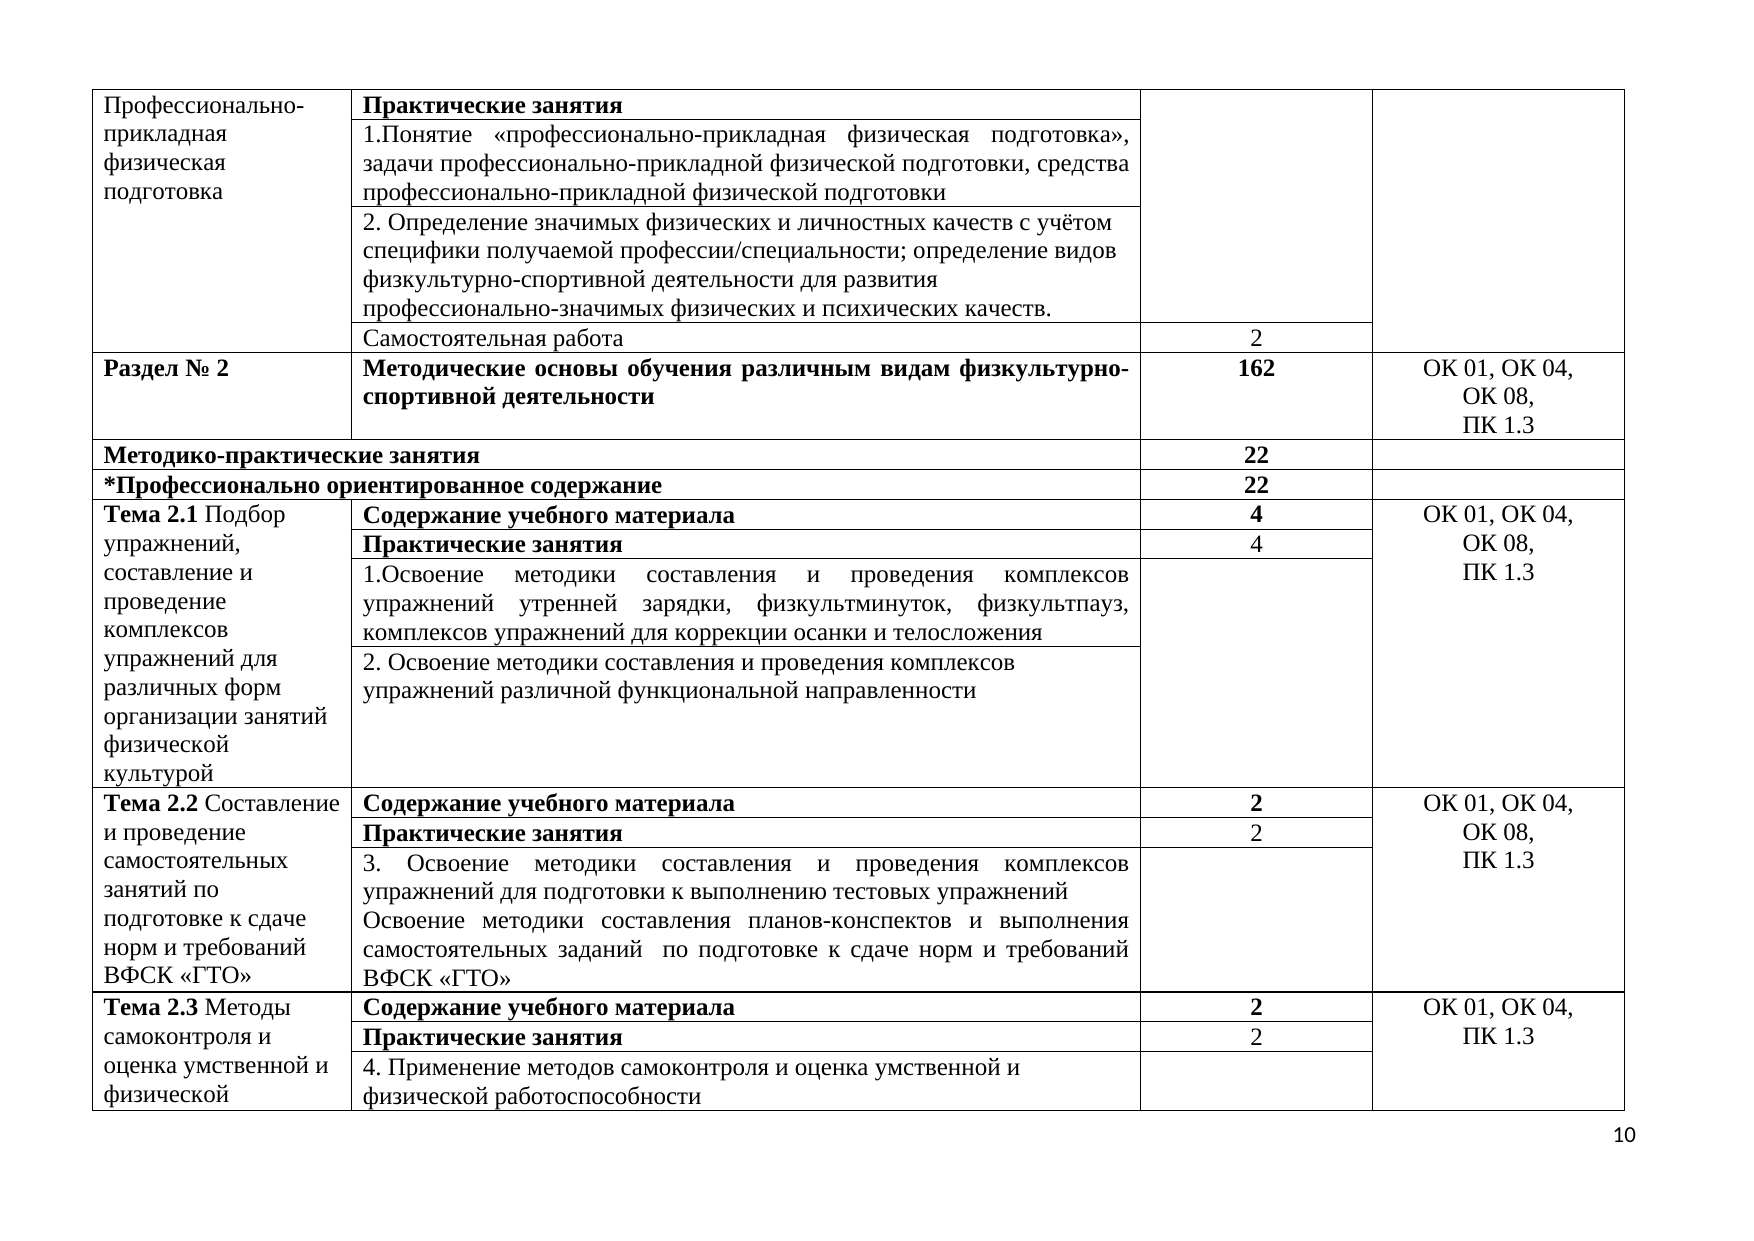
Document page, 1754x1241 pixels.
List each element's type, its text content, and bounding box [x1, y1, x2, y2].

table_cell [1373, 470, 1624, 498]
table_cell 2 [1141, 818, 1372, 847]
table_cell 4 [1141, 530, 1372, 558]
table_cell Методико-практические занятия [93, 440, 1140, 469]
table_cell 2. Определение значимых физических и личностных качеств с учётом специфики получаемой профессии/специальности; определение видов физкультурно-спортивной деятельности для развития профессионально-значимых физических и психических качеств. [352, 207, 1140, 322]
table_cell Самостоятельная работа [352, 323, 1140, 352]
table_cell Содержание учебного материала [352, 500, 1140, 528]
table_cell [93, 90, 351, 352]
table_cell ОК 01, ОК 04, ОК 08, ПК 1.3 [1373, 353, 1624, 439]
table_cell 22 [1141, 440, 1372, 469]
table_cell Практические занятия [352, 530, 1140, 558]
table_cell [1141, 1052, 1372, 1109]
table_cell 2. Освоение методики составления и проведения комплексов упражнений различной функциональной направленности [352, 647, 1140, 787]
table_cell 2 [1141, 993, 1372, 1021]
table_cell ОК 01, ОК 04, ОК 08, ПК 1.3 [1373, 788, 1624, 991]
table_cell *Профессионально ориентированное содержание [93, 470, 1140, 498]
table_cell 1.Понятие «профессионально-прикладная физическая подготовка», задачи профессионально-прикладной физической подготовки, средства профессионально-прикладной физической подготовки [352, 120, 1140, 206]
table_cell 1.Освоение методики составления и проведения комплексов упражнений утренней зарядки, физкультминуток, физкультпауз, комплексов упражнений для коррекции осанки и телосложения [352, 559, 1140, 646]
table_cell [1373, 440, 1624, 469]
table_cell Методические основы обучения различным видам физкультурно-спортивной деятельности [352, 353, 1140, 439]
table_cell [352, 1052, 1140, 1109]
table_cell 22 [1141, 470, 1372, 498]
table_cell Содержание учебного материала [352, 993, 1140, 1021]
table_cell [1141, 559, 1372, 787]
table_cell Раздел № 2 [93, 353, 351, 439]
table_cell [1141, 848, 1372, 991]
table_cell 3. Освоение методики составления и проведения комплексов упражнений для подготовки к выполнению тестовых упражнений Освоение методики составления планов-конспектов и выполнения самостоятельных заданий по подготовке к сдаче норм и требований ВФСК «ГТО» [352, 848, 1140, 991]
table_cell 4 [1141, 500, 1372, 528]
table_cell Практические занятия [352, 818, 1140, 847]
table_cell Тема 2.1 Подбор упражнений, составление и проведение комплексов упражнений для различных форм организации занятий физической культурой [93, 500, 351, 787]
table_cell 2 [1141, 1022, 1372, 1051]
table_cell ОК 01, ОК 04, ОК 08, ПК 1.3 [1373, 500, 1624, 787]
table_cell Практические занятия [352, 1022, 1140, 1051]
table_cell 2 [1141, 788, 1372, 817]
table_cell Практические занятия [352, 90, 1140, 118]
table_cell 162 [1141, 353, 1372, 439]
table_cell ОК 01, ОК 04, ПК 1.3 [1373, 993, 1624, 1109]
table_cell Содержание учебного материала [352, 788, 1140, 817]
table_cell Тема 2.2 Составление и проведение самостоятельных занятий по подготовке к сдаче норм и требований ВФСК «ГТО» [93, 788, 351, 991]
table_cell 2 [1141, 323, 1372, 352]
table_cell Тема 2.3 Методы самоконтроля и оценка умственной и физической работоспособности [93, 993, 351, 1109]
